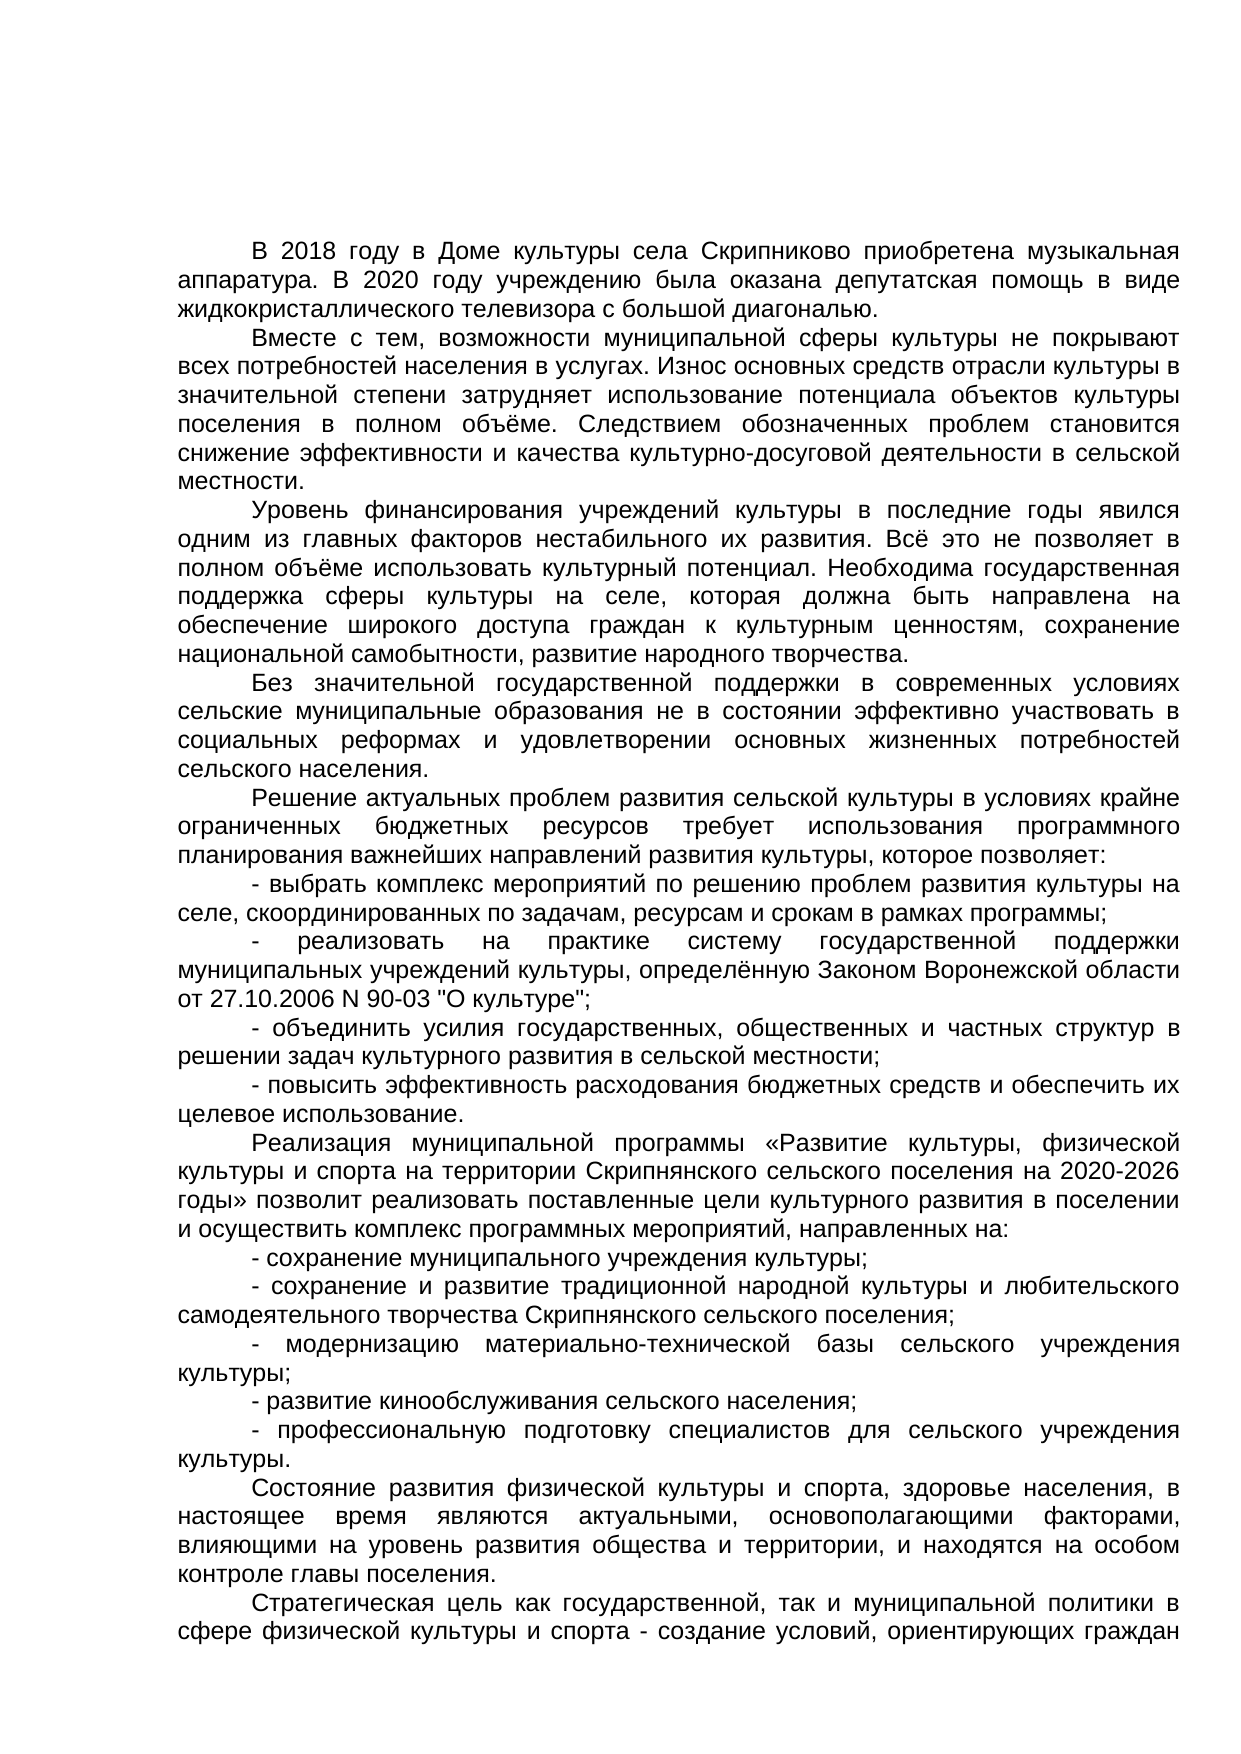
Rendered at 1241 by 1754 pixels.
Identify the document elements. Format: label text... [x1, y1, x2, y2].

text Решение актуальных проблем развития сельской культуры в условиях крайне ограниченных бюджетных ресурсов требует использования программного планирования важнейших направлений развития культуры, которое позволяет: [177, 782, 1181, 869]
text - профессиональную подготовку специалистов для сельского учреждения культуры. [177, 1415, 1181, 1472]
text В 2018 году в Доме культуры села Скрипниково приобретена музыкальная аппаратура. В 2020 году учреждению была оказана депутатская помощь в виде жидкокристаллического телевизора с большой диагональю. [177, 236, 1181, 322]
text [177, 1587, 1181, 1645]
text Вместе с тем, возможности муниципальной сферы культуры не покрывают всех потребностей населения в услугах. Износ основных средств отрасли культуры в значительной степени затрудняет использование потенциала объектов культуры поселения в полном объёме. Следствием обозначенных проблем становится снижение эффективности и качества культурно-досуговой деятельности в сельской местности. [177, 322, 1181, 495]
text Уровень финансирования учреждений культуры в последние годы явился одним из главных факторов нестабильного их развития. Всё это не позволяет в полном объёме использовать культурный потенциал. Необходима государственная поддержка сферы культуры на селе, которая должна быть направлена на обеспечение широкого доступа граждан к культурным ценностям, сохранение национальной самобытности, развитие народного творчества. [177, 495, 1181, 667]
text - реализовать на практике систему государственной поддержки муниципальных учреждений культуры, определённую Законом Воронежской области от 27.10.2006 N 90-03 "О культуре"; [177, 926, 1181, 1012]
text - модернизацию материально-технической базы сельского учреждения культуры; [177, 1329, 1181, 1386]
text - сохранение и развитие традиционной народной культуры и любительского самодеятельного творчества Скрипнянского сельского поселения; [177, 1271, 1181, 1329]
text - повысить эффективность расходования бюджетных средств и обеспечить их целевое использование. [177, 1070, 1181, 1127]
text - объединить усилия государственных, общественных и частных структур в решении задач культурного развития в сельской местности; [177, 1012, 1181, 1070]
text Реализация муниципальной программы «Развитие культуры, физической культуры и спорта на территории Скрипнянского сельского поселения на 2020-2026 годы» позволит реализовать поставленные цели культурного развития в поселении и осуществить комплекс программных мероприятий, направленных на: [177, 1127, 1181, 1242]
text - развитие кинообслуживания сельского населения; [177, 1386, 1181, 1415]
text - сохранение муниципального учреждения культуры; [177, 1242, 1181, 1271]
text Без значительной государственной поддержки в современных условиях сельские муниципальные образования не в состоянии эффективно участвовать в социальных реформах и удовлетворении основных жизненных потребностей сельского населения. [177, 667, 1181, 782]
text Состояние развития физической культуры и спорта, здоровье населения, в настоящее время являются актуальными, основополагающими факторами, влияющими на уровень развития общества и территории, и находятся на особом контроле главы поселения. [177, 1472, 1181, 1587]
text - выбрать комплекс мероприятий по решению проблем развития культуры на селе, скоординированных по задачам, ресурсам и срокам в рамках программы; [177, 869, 1181, 926]
